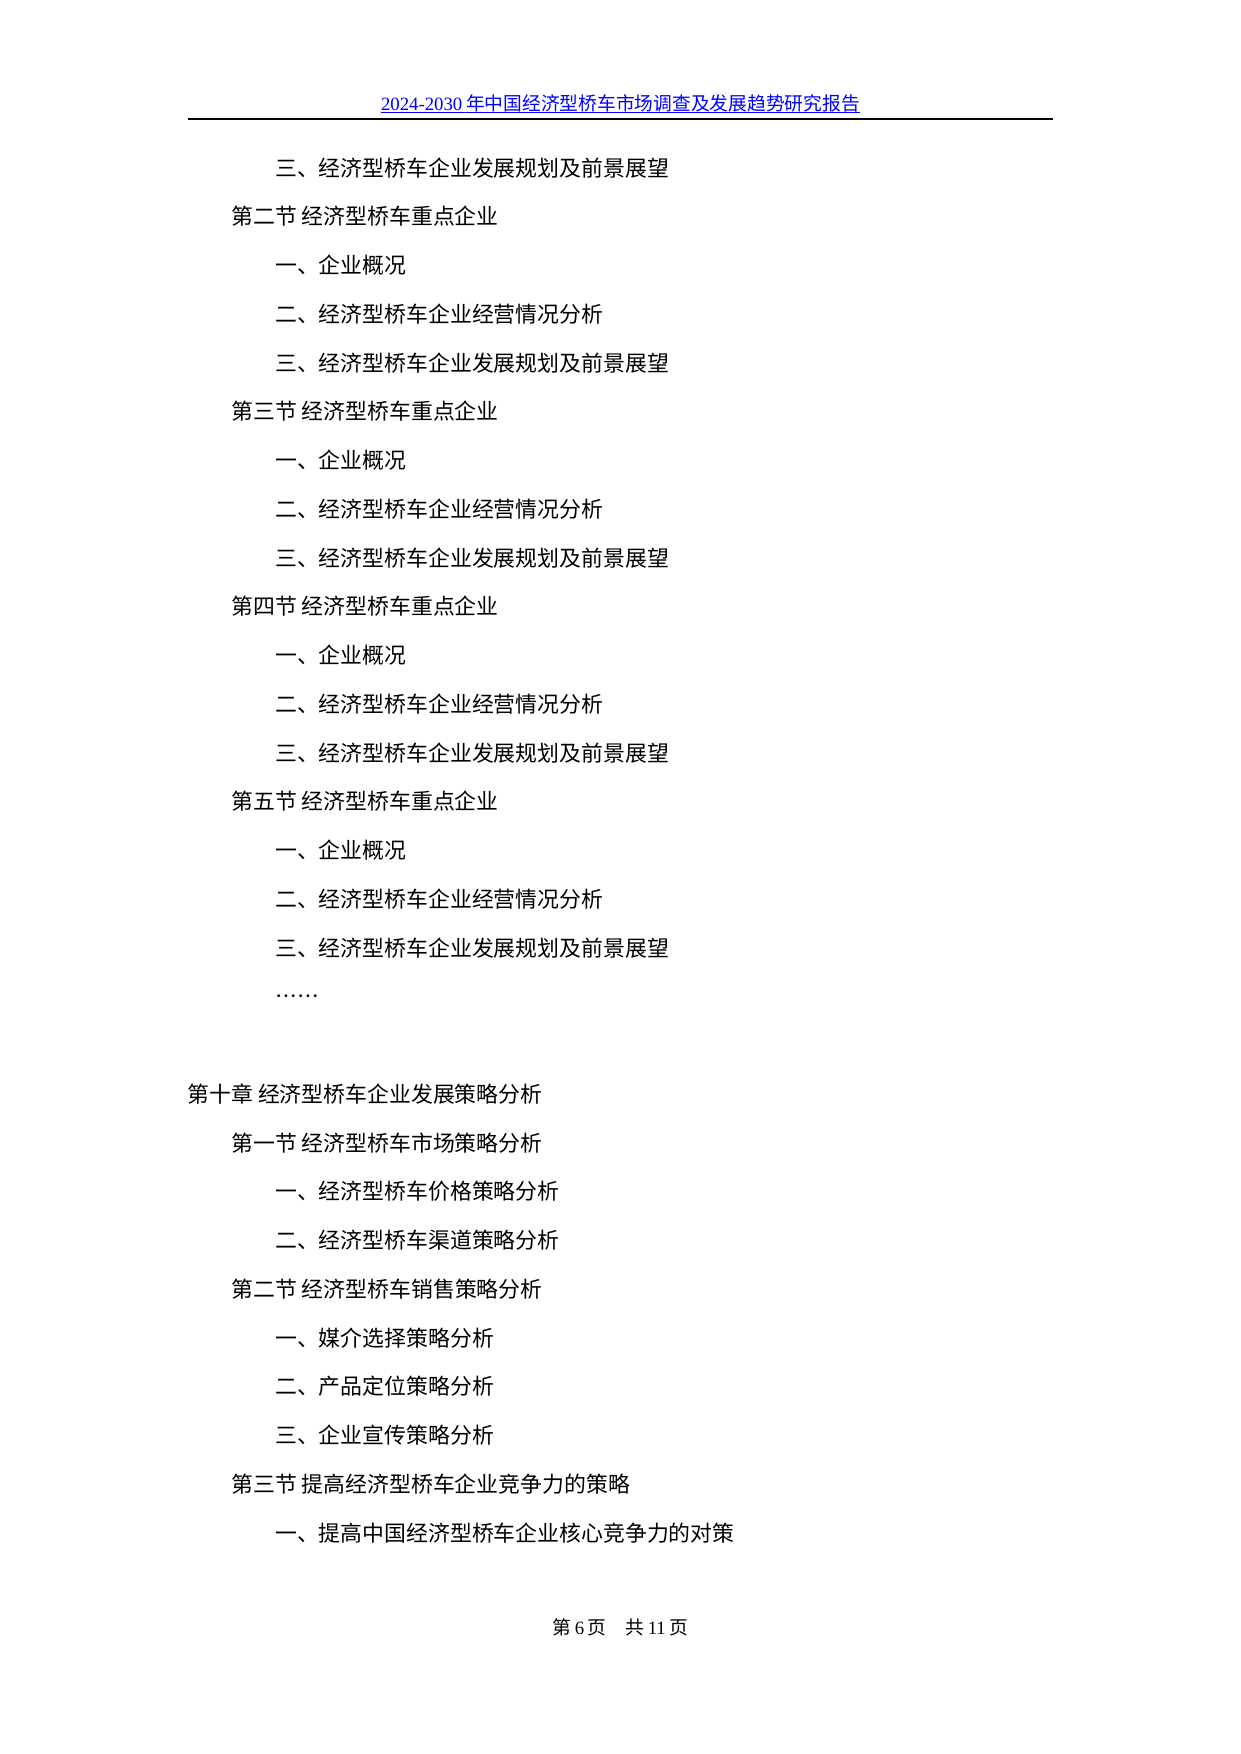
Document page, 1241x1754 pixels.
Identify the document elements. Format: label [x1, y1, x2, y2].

text [187, 150, 1053, 1548]
